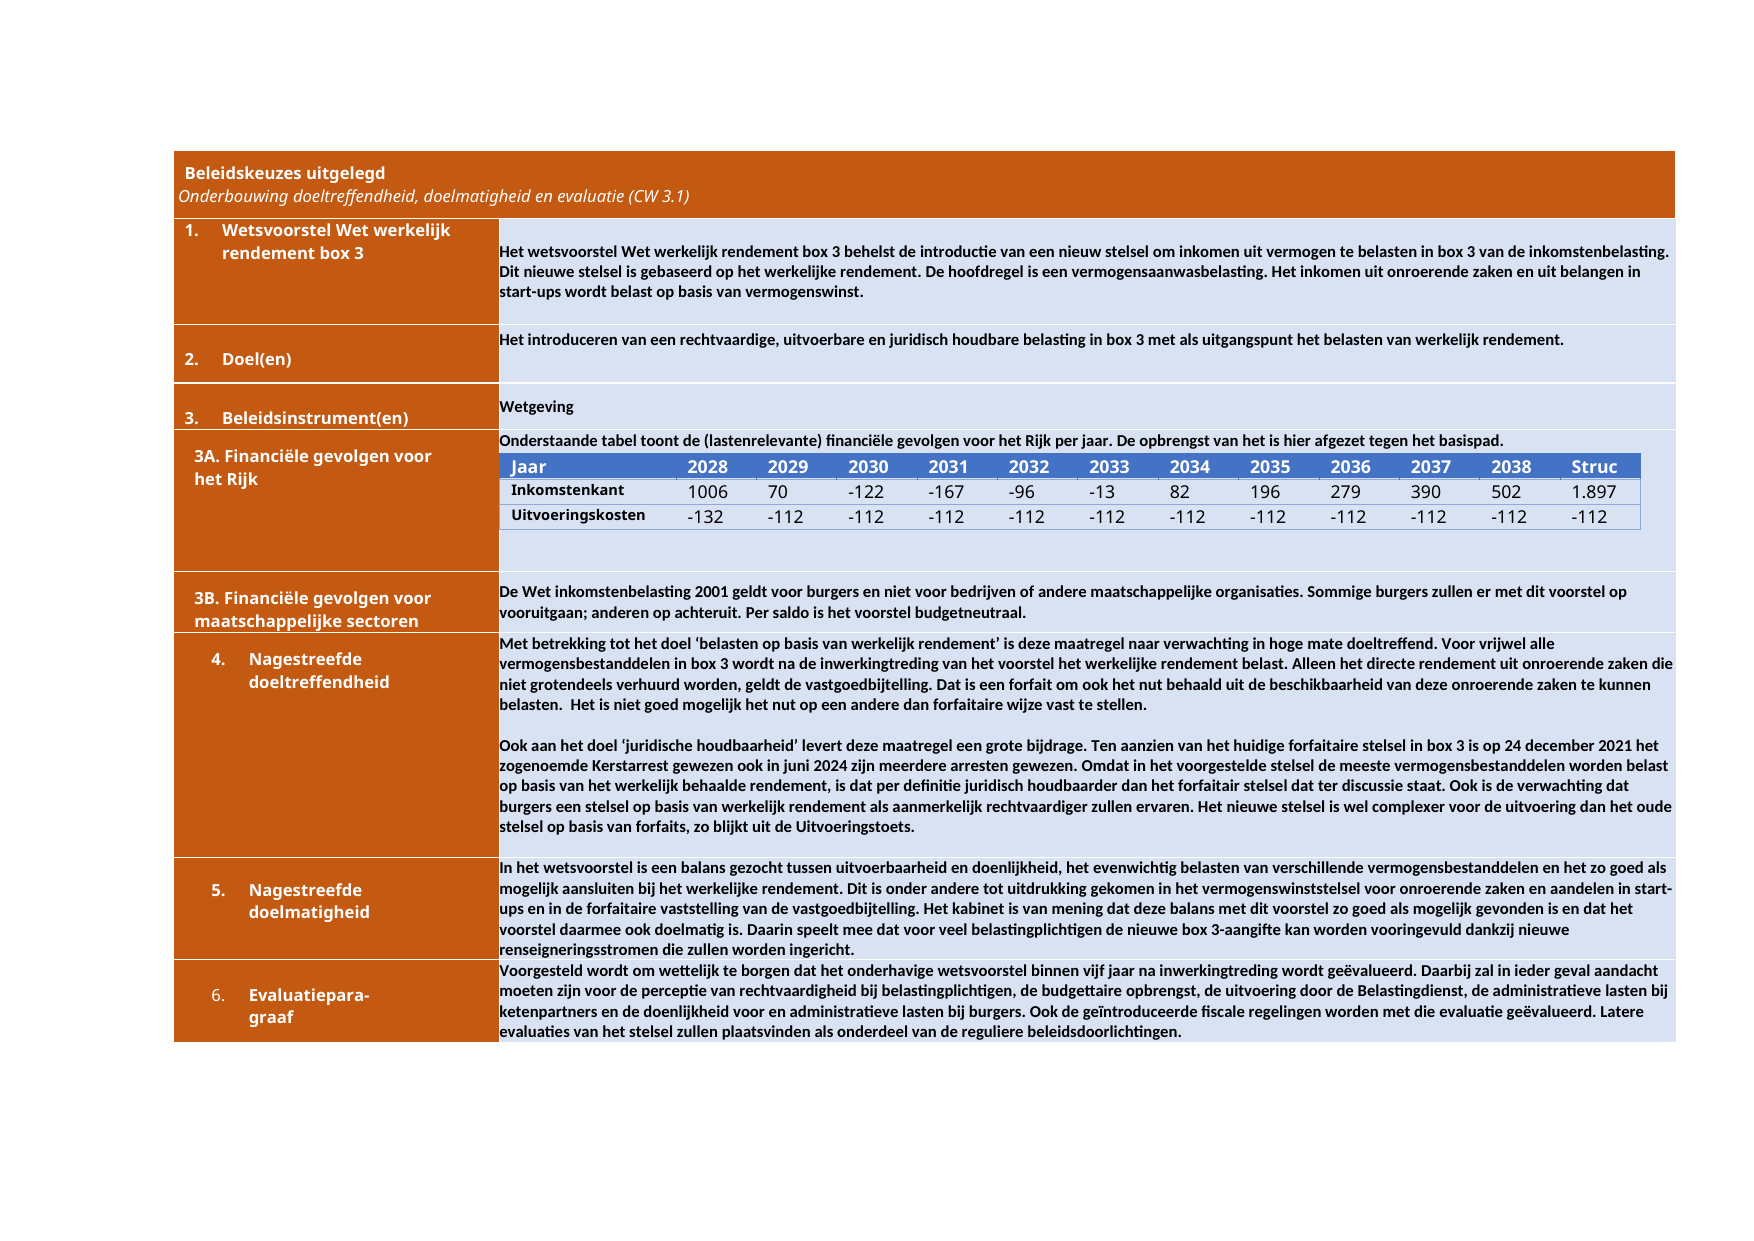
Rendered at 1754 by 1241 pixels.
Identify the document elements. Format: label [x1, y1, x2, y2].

table_header [500, 150, 1686, 1043]
table_header [150, 150, 499, 1043]
